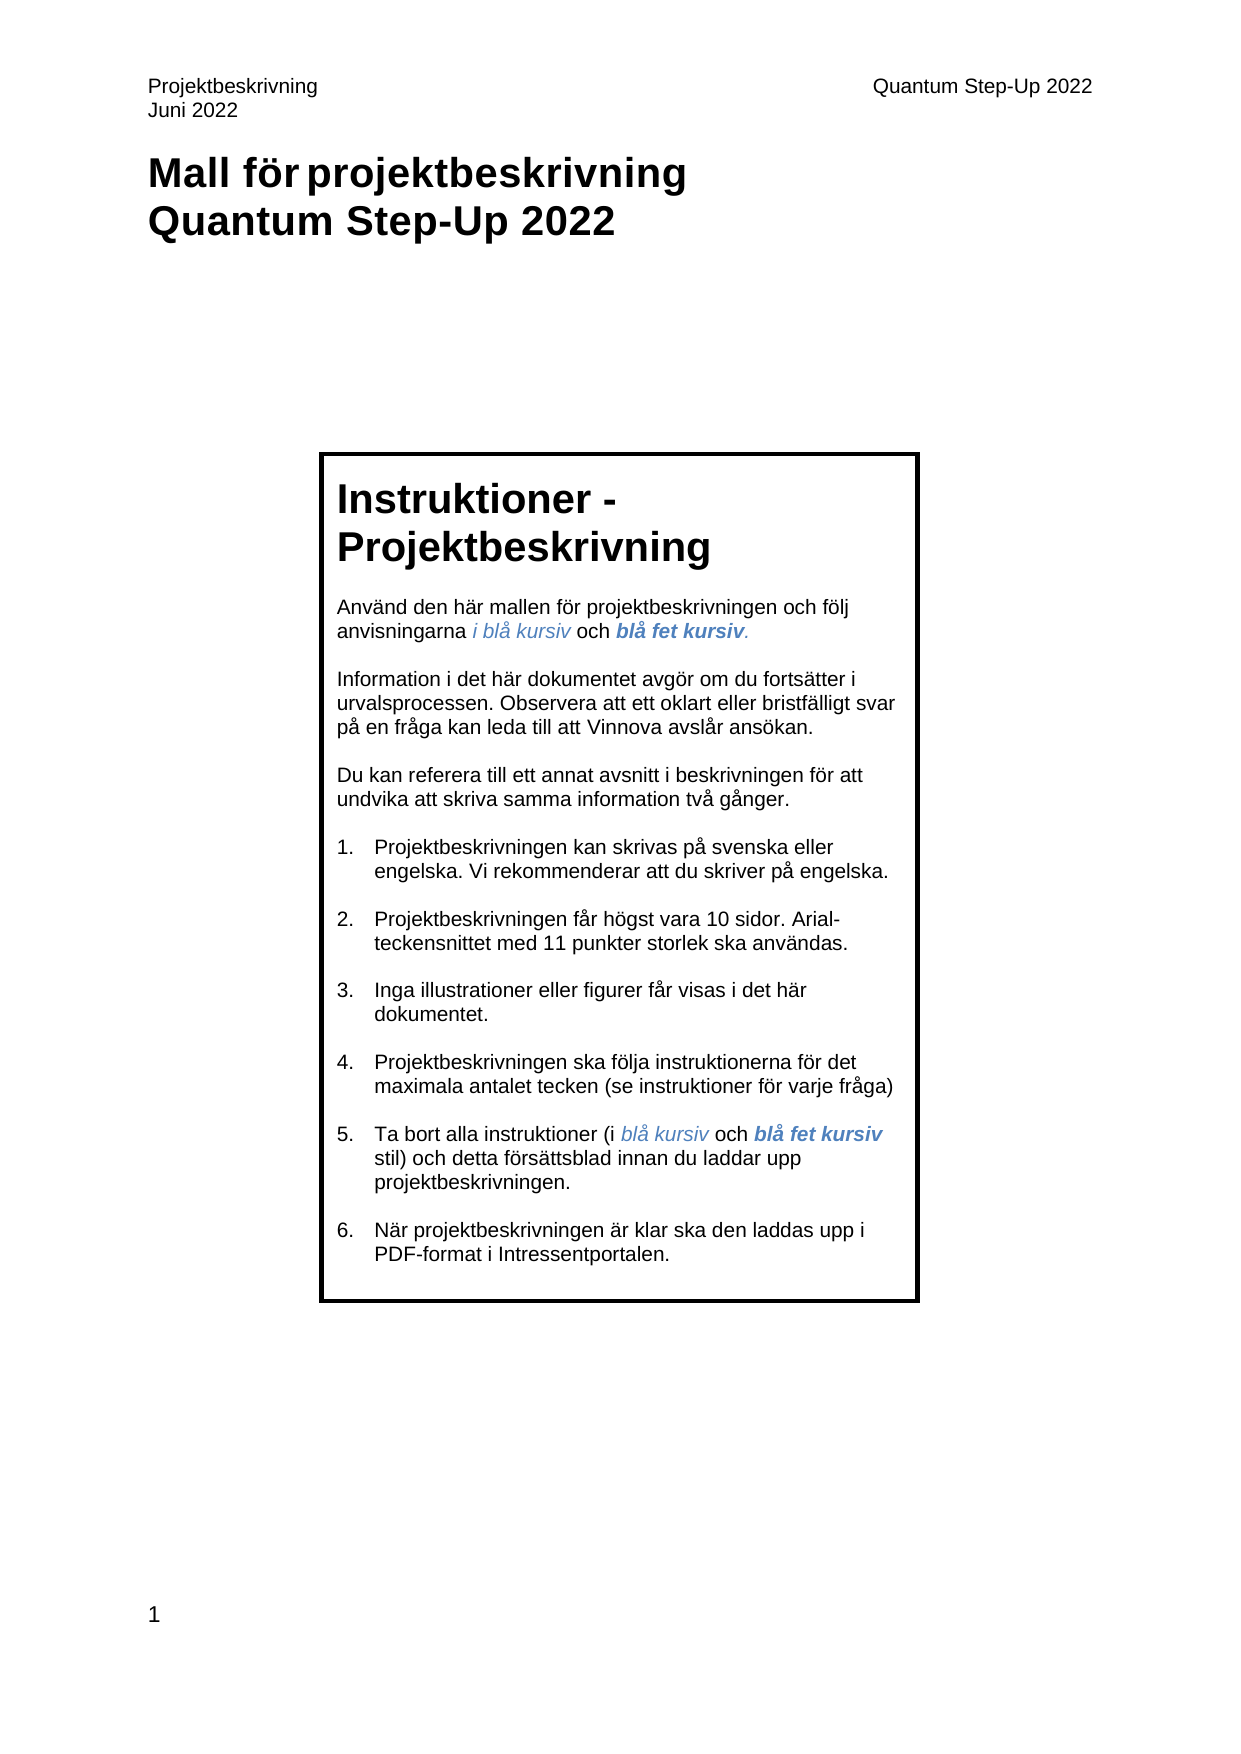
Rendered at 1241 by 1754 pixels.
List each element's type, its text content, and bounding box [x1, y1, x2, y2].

text Mall för projektbeskrivning [148, 148, 1093, 196]
text Quantum Step-Up 2022 [148, 196, 1093, 244]
